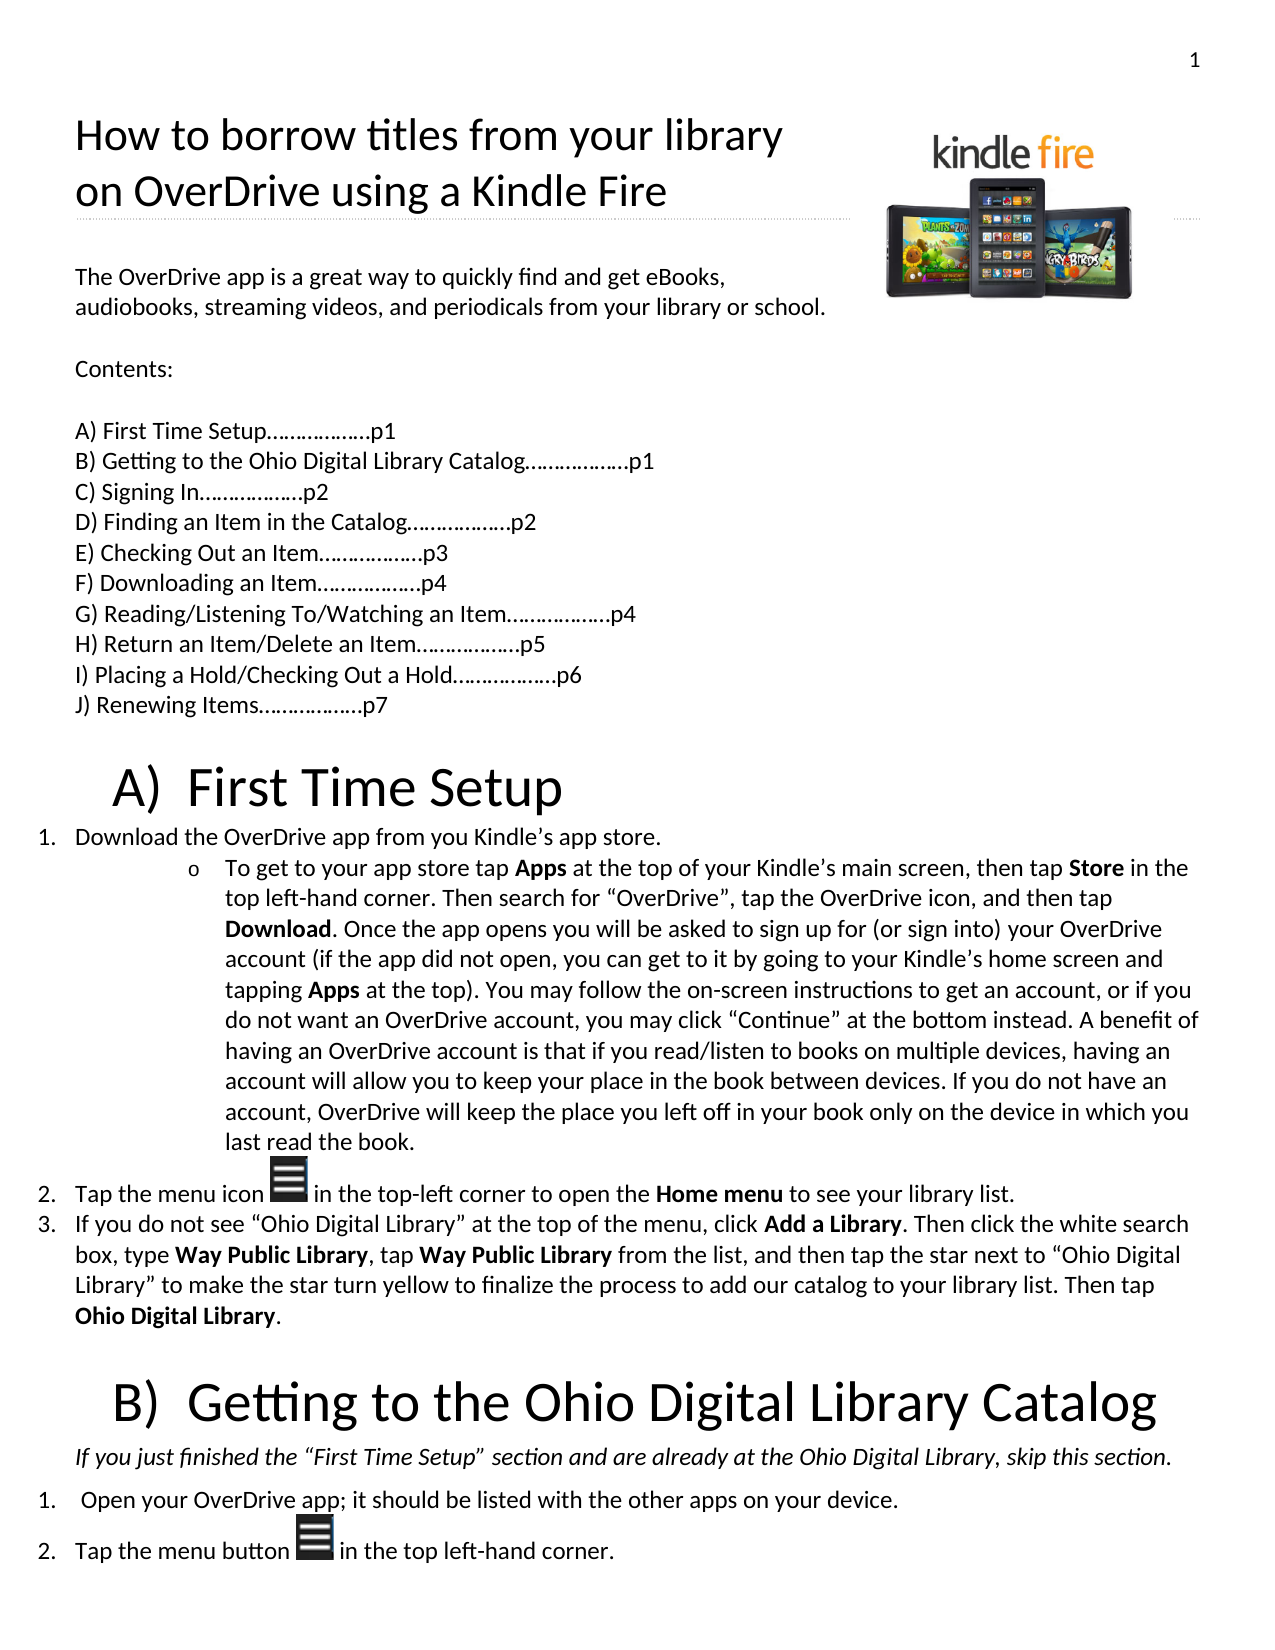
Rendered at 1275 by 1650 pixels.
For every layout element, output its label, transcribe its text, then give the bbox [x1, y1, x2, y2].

text Contents: [75, 353, 1200, 383]
text A) First Time Setup………………p1 B) Getting to the Ohio Digital Library Catalog………………p1 C) Signing In………………p2 D) Finding an Item in the Catalog………………p2 E) Checking Out an Item………………p3 F) Downloading an Item………………p4 G) Reading/Listening To/Watching an Item………………p4 H) Return an Item/Delete an Item………………p5 I) Placing a Hold/Checking Out a Hold………………p6 J) Renewing Items………………p7 [75, 415, 1200, 720]
subtitle First Time Setup [112, 751, 1200, 821]
text How to borrow titles from your library on OverDrive using a Kindle Fire [75, 106, 1200, 219]
list Open your OverDrive app; it should be listed with the other apps on your device. [37, 1484, 1200, 1514]
list To get to your app store tap Apps at the top of your Kindle’s main screen, then tap Store in the top left-hand corner. Then search for “OverDrive”, tap the OverDrive icon, and then tap Download. Once the app opens you will be asked to sign up for (or sign into) your OverDrive account (if the app did not open, you can get to it by going to your Kindle’s home screen and tapping Apps at the top). You may follow the on-screen instructions to get an account, or if you do not want an OverDrive account, you may click “Continue” at the bottom instead. A benefit of having an OverDrive account is that if you read/listen to books on multiple devices, having an account will allow you to keep your place in the book between devices. If you do not have an account, OverDrive will keep the place you left off in your book only on the device in which you last read the book. [187, 852, 1200, 1157]
list Tap the menu button in the top left-hand corner. [37, 1514, 1200, 1566]
picture [848, 115, 1174, 303]
subtitle Getting to the Ohio Digital Library Catalog [112, 1366, 1200, 1436]
list Tap the menu icon in the top-left corner to open the Home menu to see your library list. [37, 1157, 1200, 1208]
list Download the OverDrive app from you Kindle’s app store. [37, 821, 1200, 852]
list If you do not see “Ohio Digital Library” at the top of the menu, click Add a Library. Then click the white search box, type Way Public Library, tap Way Public Library from the list, and then tap the star next to “Ohio Digital Library” to make the star turn yellow to finalize the process to add our catalog to your library list. Then tap Ohio Digital Library. [37, 1208, 1200, 1331]
picture [270, 1156, 308, 1202]
text The OverDrive app is a great way to quickly find and get eBooks, audiobooks, streaming videos, and periodicals from your library or school. [75, 261, 1200, 322]
picture [296, 1514, 334, 1560]
text If you just finished the “First Time Setup” section and are already at the Ohio Digital Library, skip this section. [75, 1441, 1200, 1471]
